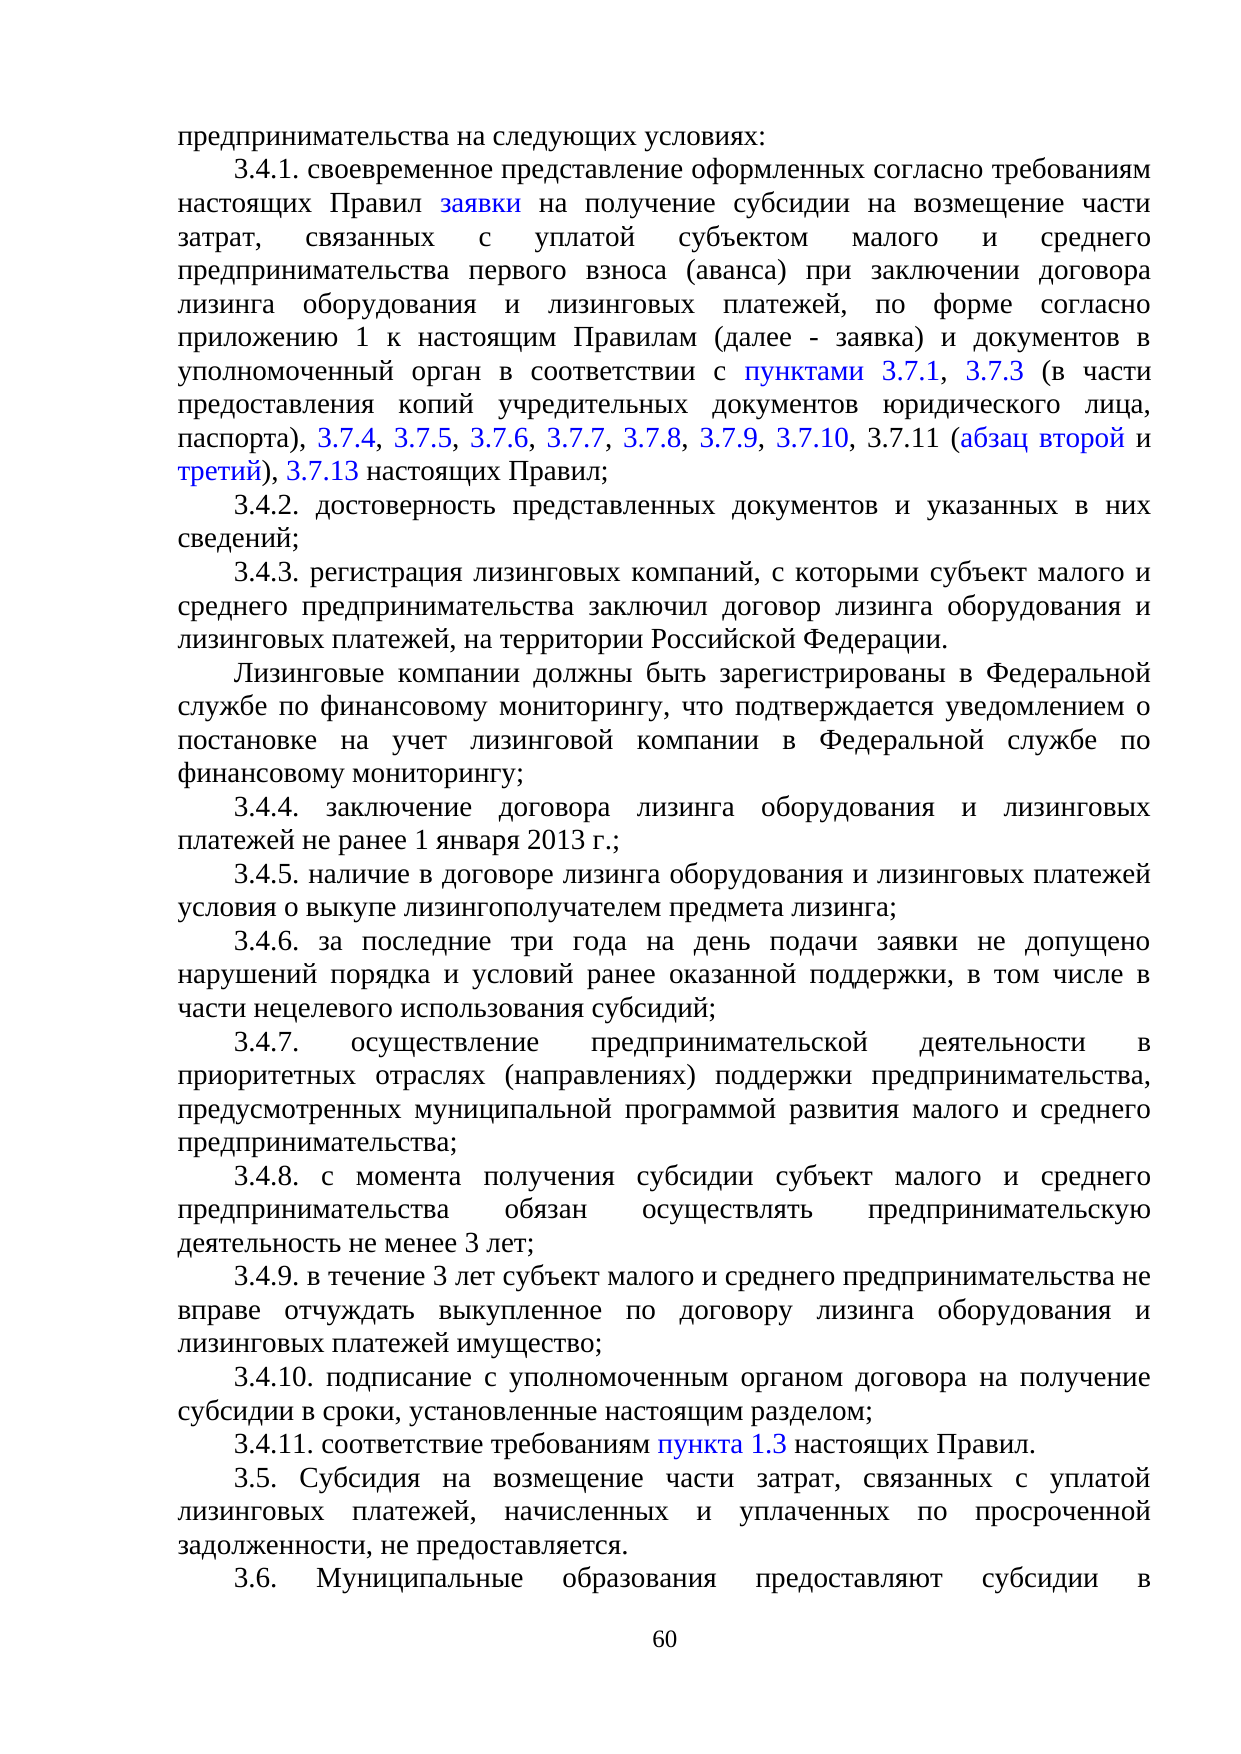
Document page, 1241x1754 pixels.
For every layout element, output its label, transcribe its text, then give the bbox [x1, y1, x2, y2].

text 3.4.4. заключение договора лизинга оборудования и лизинговых платежей не ранее 1 января 2013 г.; [177, 789, 1152, 856]
text 3.4.2. достоверность представленных документов и указанных в них сведений; [177, 487, 1152, 554]
text 3.4.9. в течение 3 лет субъект малого и среднего предпринимательства не вправе отчуждать выкупленное по договору лизинга оборудования и лизинговых платежей имущество; [177, 1258, 1152, 1359]
text 3.4.1. своевременное представление оформленных согласно требованиям настоящих Правил заявки на получение субсидии на возмещение части затрат, связанных с уплатой субъектом малого и среднего предпринимательства первого взноса (аванса) при заключении договора лизинга оборудования и лизинговых платежей, по форме согласно приложению 1 к настоящим Правилам (далее - заявка) и документов в уполномоченный орган в соответствии с пунктами 3.7.1, 3.7.3 (в части предоставления копий учредительных документов юридического лица, паспорта), 3.7.4, 3.7.5, 3.7.6, 3.7.7, 3.7.8, 3.7.9, 3.7.10, 3.7.11 (абзац второй и третий), 3.7.13 настоящих Правил; [177, 152, 1152, 487]
text 3.4.11. соответствие требованиям пункта 1.3 настоящих Правил. [177, 1426, 1152, 1460]
text 3.4.5. наличие в договоре лизинга оборудования и лизинговых платежей условия о выкупе лизингополучателем предмета лизинга; [177, 856, 1152, 923]
text 3.4.8. с момента получения субсидии субъект малого и среднего предпринимательства обязан осуществлять предпринимательскую деятельность не менее 3 лет; [177, 1158, 1152, 1258]
text 3.4.3. регистрация лизинговых компаний, с которыми субъект малого и среднего предпринимательства заключил договор лизинга оборудования и лизинговых платежей, на территории Российской Федерации. [177, 554, 1152, 655]
text 3.5. Субсидия на возмещение части затрат, связанных с уплатой лизинговых платежей, начисленных и уплаченных по просроченной задолженности, не предоставляется. [177, 1460, 1152, 1560]
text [177, 118, 1152, 152]
text 3.4.7. осуществление предпринимательской деятельности в приоритетных отраслях (направлениях) поддержки предпринимательства, предусмотренных муниципальной программой развития малого и среднего предпринимательства; [177, 1024, 1152, 1158]
text 3.4.6. за последние три года на день подачи заявки не допущено нарушений порядка и условий ранее оказанной поддержки, в том числе в части нецелевого использования субсидий; [177, 923, 1152, 1024]
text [177, 1560, 1152, 1594]
text 3.4.10. подписание с уполномоченным органом договора на получение субсидии в сроки, установленные настоящим разделом; [177, 1359, 1152, 1426]
text Лизинговые компании должны быть зарегистрированы в Федеральной службе по финансовому мониторингу, что подтверждается уведомлением о постановке на учет лизинговой компании в Федеральной службе по финансовому мониторингу; [177, 655, 1152, 789]
